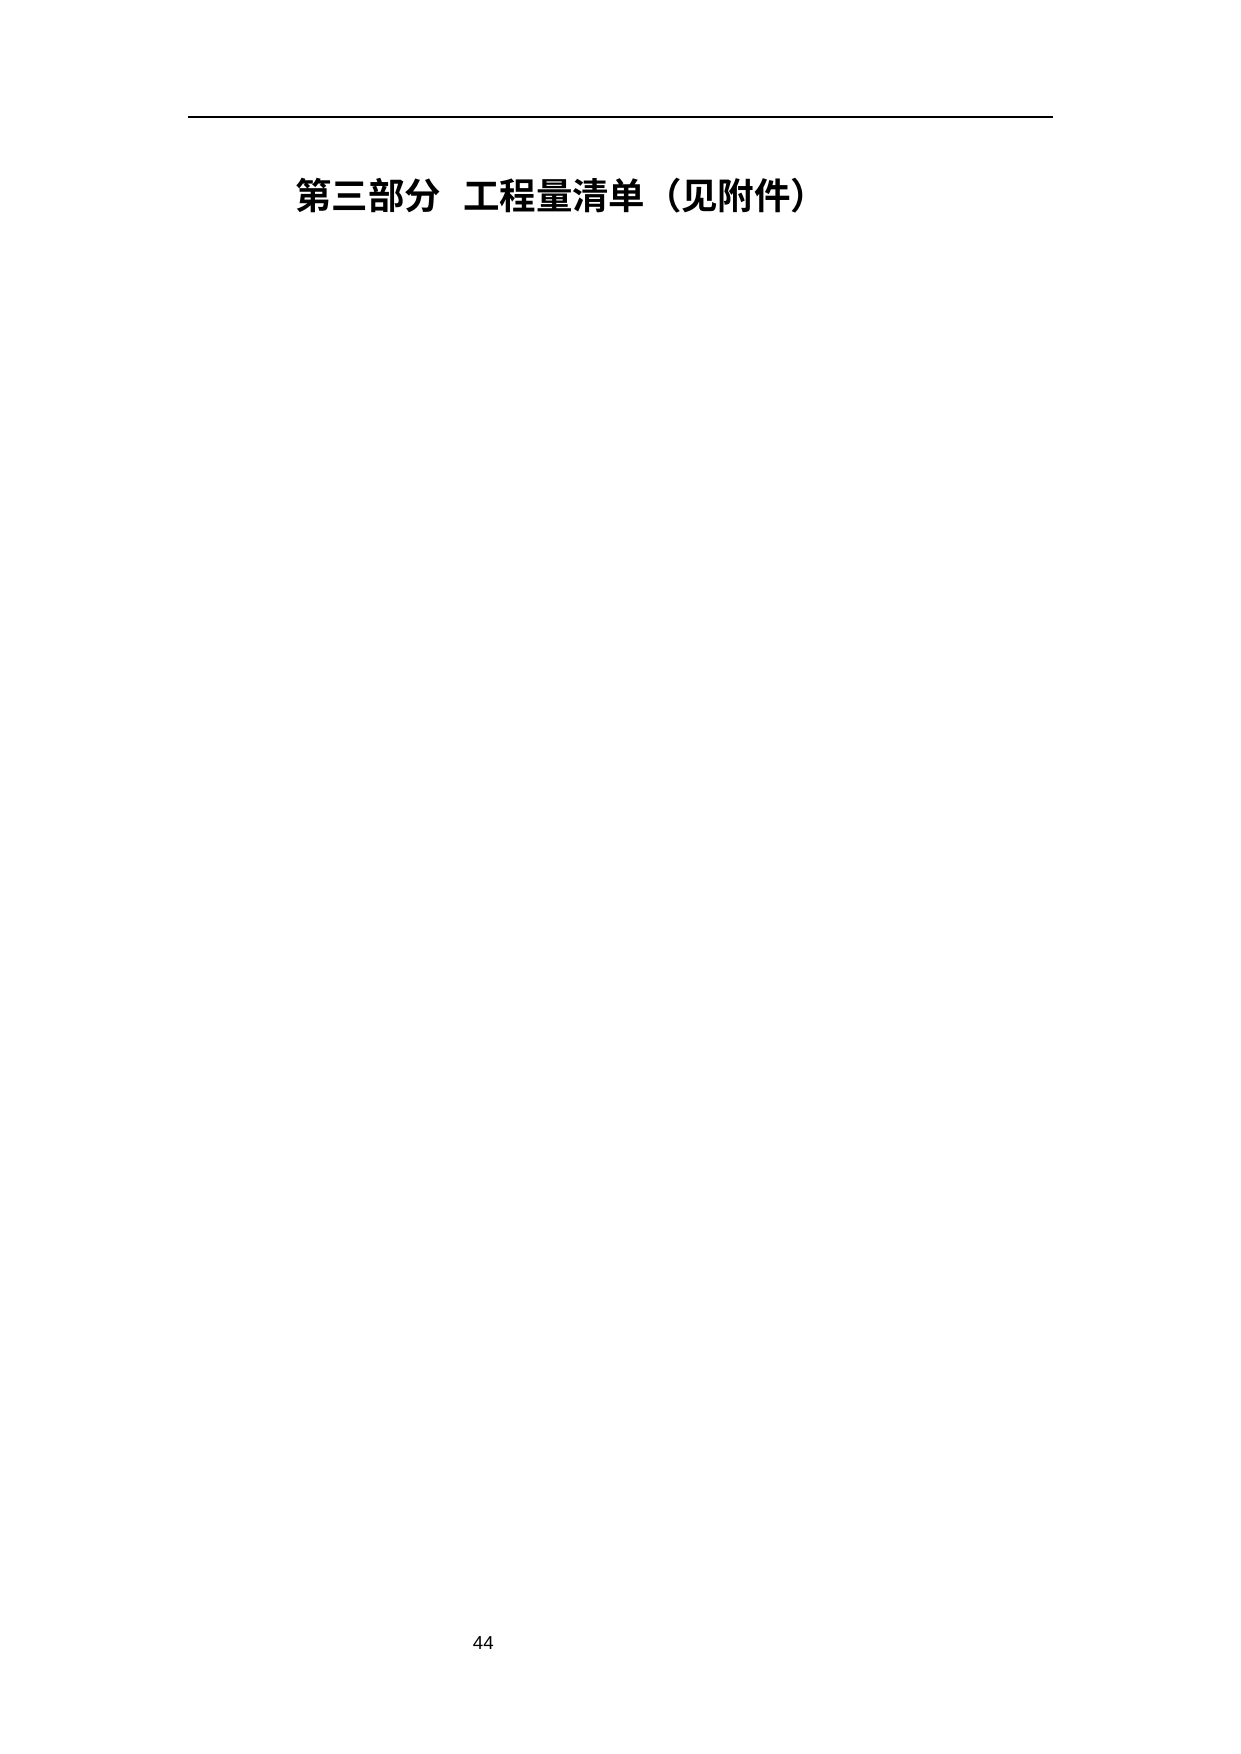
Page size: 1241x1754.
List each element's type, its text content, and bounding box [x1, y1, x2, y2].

text 第三部分 工程量清单（见附件） [186, 169, 1059, 220]
